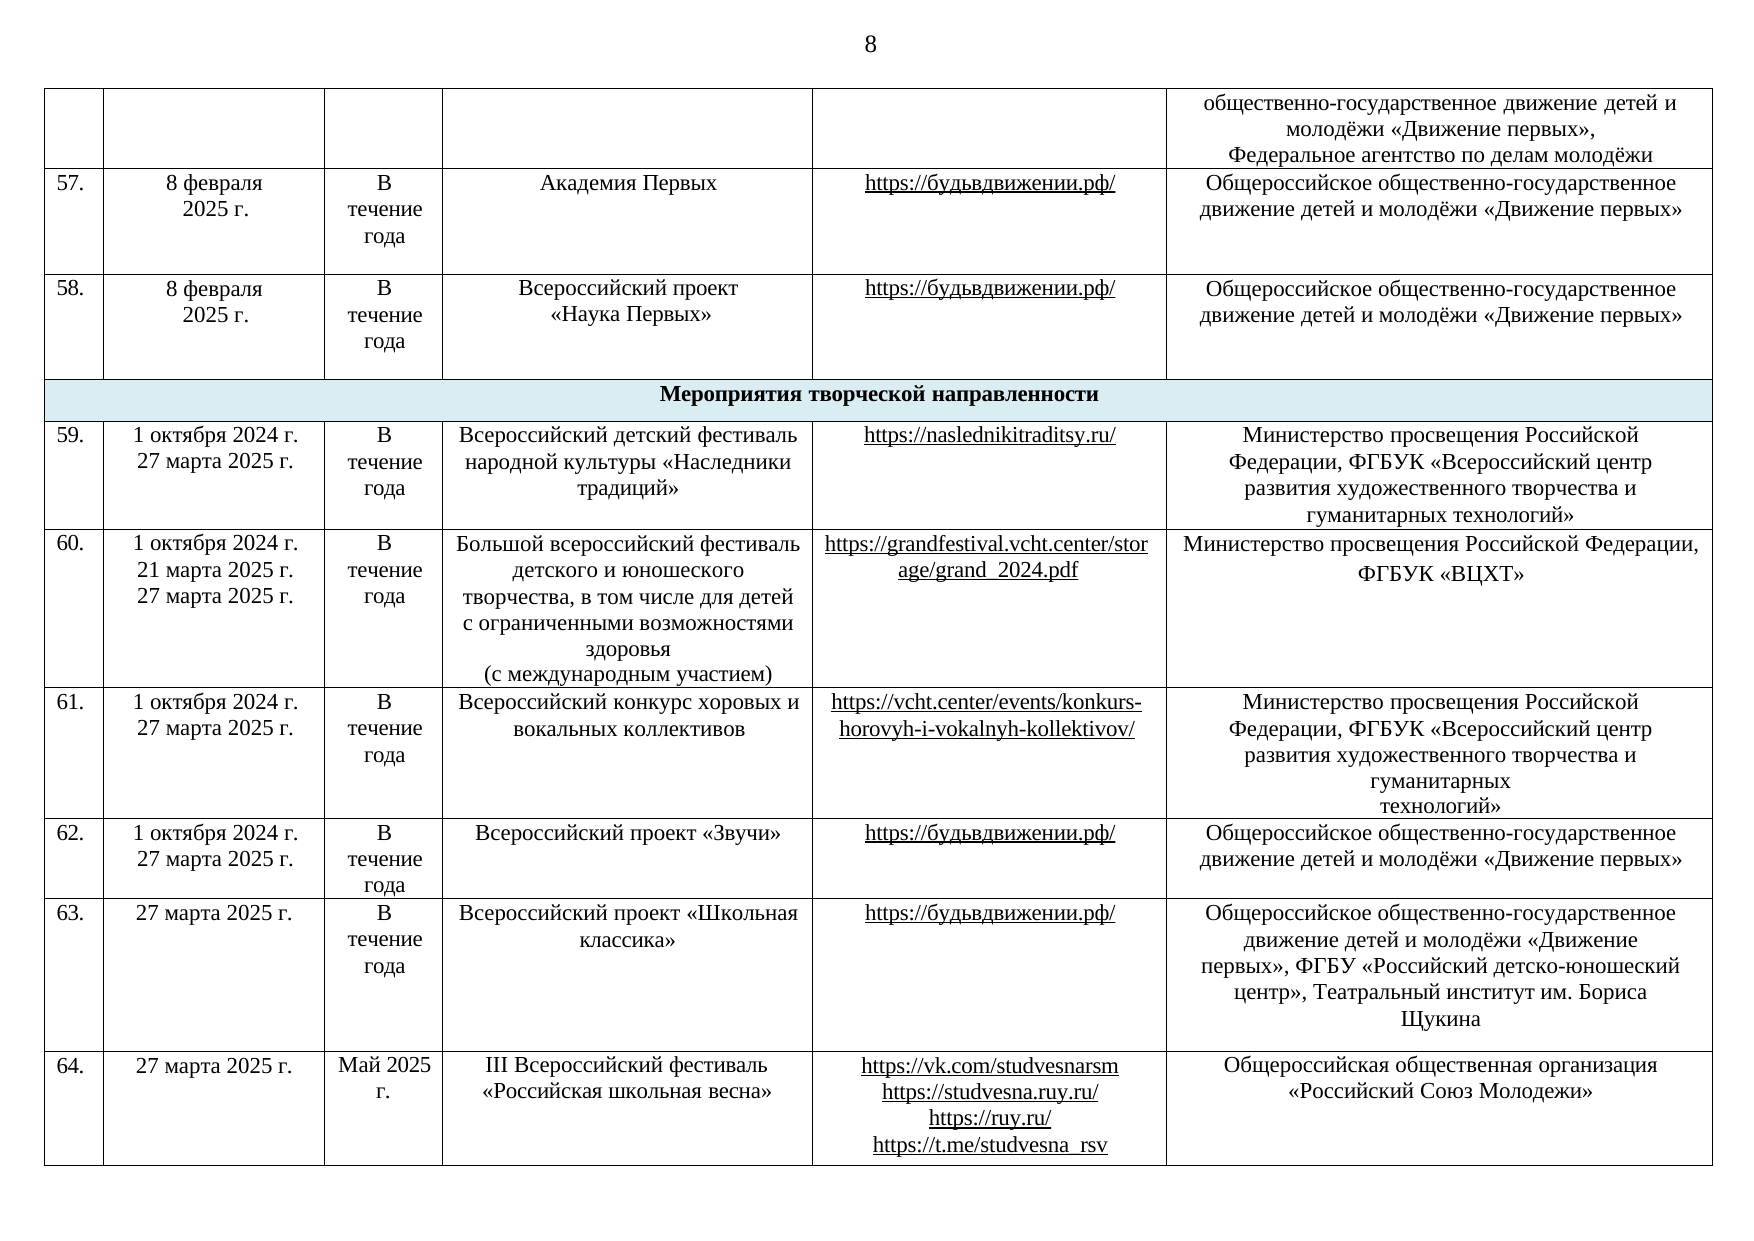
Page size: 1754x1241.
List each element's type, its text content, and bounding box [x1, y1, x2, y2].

table_cell В течение года [325, 275, 442, 379]
table_cell Всероссийский проект «Школьная классика» [443, 899, 812, 1051]
table_cell Общероссийская общественная организация «Российский Союз Молодежи» [1167, 1052, 1712, 1164]
table_cell В течение года [325, 530, 442, 687]
table_cell Министерство просвещения Российской Федерации, ФГБУК «Всероссийский центр развития художественного творчества и гуманитарных технологий» [1167, 688, 1712, 818]
table_header [813, 89, 1166, 168]
table_cell III Всероссийский фестиваль «Российская школьная весна» [443, 1052, 812, 1164]
table_cell В течение года [325, 688, 442, 818]
table_cell Большой всероссийский фестиваль детского и юношеского творчества, в том числе для детей с ограниченными возможностями здоровья (с международным участием) [443, 530, 812, 687]
table_cell 57. [45, 169, 103, 273]
table_cell В течение года [325, 819, 442, 898]
table_cell Общероссийское общественно-государственное движение детей и молодёжи «Движение первых», ФГБУ «Российский детско-юношеский центр», Театральный институт им. Бориса Щукина [1167, 899, 1712, 1051]
table_cell В течение года [325, 169, 442, 273]
table_cell https://будьвдвижении.рф/ [813, 275, 1166, 379]
table_cell Всероссийский конкурс хоровых и вокальных коллективов [443, 688, 812, 818]
table_cell Всероссийский проект «Наука Первых» [443, 275, 812, 379]
table_header [104, 89, 324, 168]
table_cell 8 февраля 2025 г. [104, 169, 324, 273]
table_header [45, 89, 103, 168]
table_cell https://vk.com/studvesnarsm https://studvesna.ruy.ru/ https://ruy.ru/ https://t.me/studvesna_rsv [813, 1052, 1166, 1164]
table_cell 63. [45, 899, 103, 1051]
table_cell https://будьвдвижении.рф/ [813, 819, 1166, 898]
table_cell Общероссийское общественно-государственное движение детей и молодёжи «Движение первых» [1167, 275, 1712, 379]
table_cell 1 октября 2024 г. 21 марта 2025 г. 27 марта 2025 г. [104, 530, 324, 687]
table_cell 58. [45, 275, 103, 379]
table_cell 1 октября 2024 г. 27 марта 2025 г. [104, 819, 324, 898]
table_cell 1 октября 2024 г. 27 марта 2025 г. [104, 422, 324, 529]
table_cell 59. [45, 422, 103, 529]
table_cell Май 2025 г. [325, 1052, 442, 1164]
table_cell Министерство просвещения Российской Федерации, ФГБУК «ВЦХТ» [1167, 530, 1712, 687]
table_cell 8 февраля 2025 г. [104, 275, 324, 379]
table_header [325, 89, 442, 168]
table_cell 27 марта 2025 г. [104, 899, 324, 1051]
table_cell https://будьвдвижении.рф/ [813, 899, 1166, 1051]
table_cell 64. [45, 1052, 103, 1164]
table_cell В течение года [325, 899, 442, 1051]
table_header [443, 89, 812, 168]
table_cell 27 марта 2025 г. [104, 1052, 324, 1164]
table_cell Академия Первых [443, 169, 812, 273]
table_cell https://naslednikitraditsy.ru/ [813, 422, 1166, 529]
table_cell https://будьвдвижении.рф/ [813, 169, 1166, 273]
table_cell https://vcht.center/events/konkurs- horovyh-i-vokalnyh-kollektivov/ [813, 688, 1166, 818]
table_cell Всероссийский проект «Звучи» [443, 819, 812, 898]
table_header общественно-государственное движение детей и молодёжи «Движение первых», Федеральное агентство по делам молодёжи [1167, 89, 1712, 168]
table_cell Мероприятия творческой направленности [45, 380, 1712, 421]
table_cell 61. [45, 688, 103, 818]
table_cell Министерство просвещения Российской Федерации, ФГБУК «Всероссийский центр развития художественного творчества и гуманитарных технологий» [1167, 422, 1712, 529]
table_cell 1 октября 2024 г. 27 марта 2025 г. [104, 688, 324, 818]
table_cell Общероссийское общественно-государственное движение детей и молодёжи «Движение первых» [1167, 169, 1712, 273]
table_cell Общероссийское общественно-государственное движение детей и молодёжи «Движение первых» [1167, 819, 1712, 898]
table_cell Всероссийский детский фестиваль народной культуры «Наследники традиций» [443, 422, 812, 529]
table_cell В течение года [325, 422, 442, 529]
table_cell https://grandfestival.vcht.center/stor age/grand_2024.pdf [813, 530, 1166, 687]
table_cell 60. [45, 530, 103, 687]
table_cell 62. [45, 819, 103, 898]
